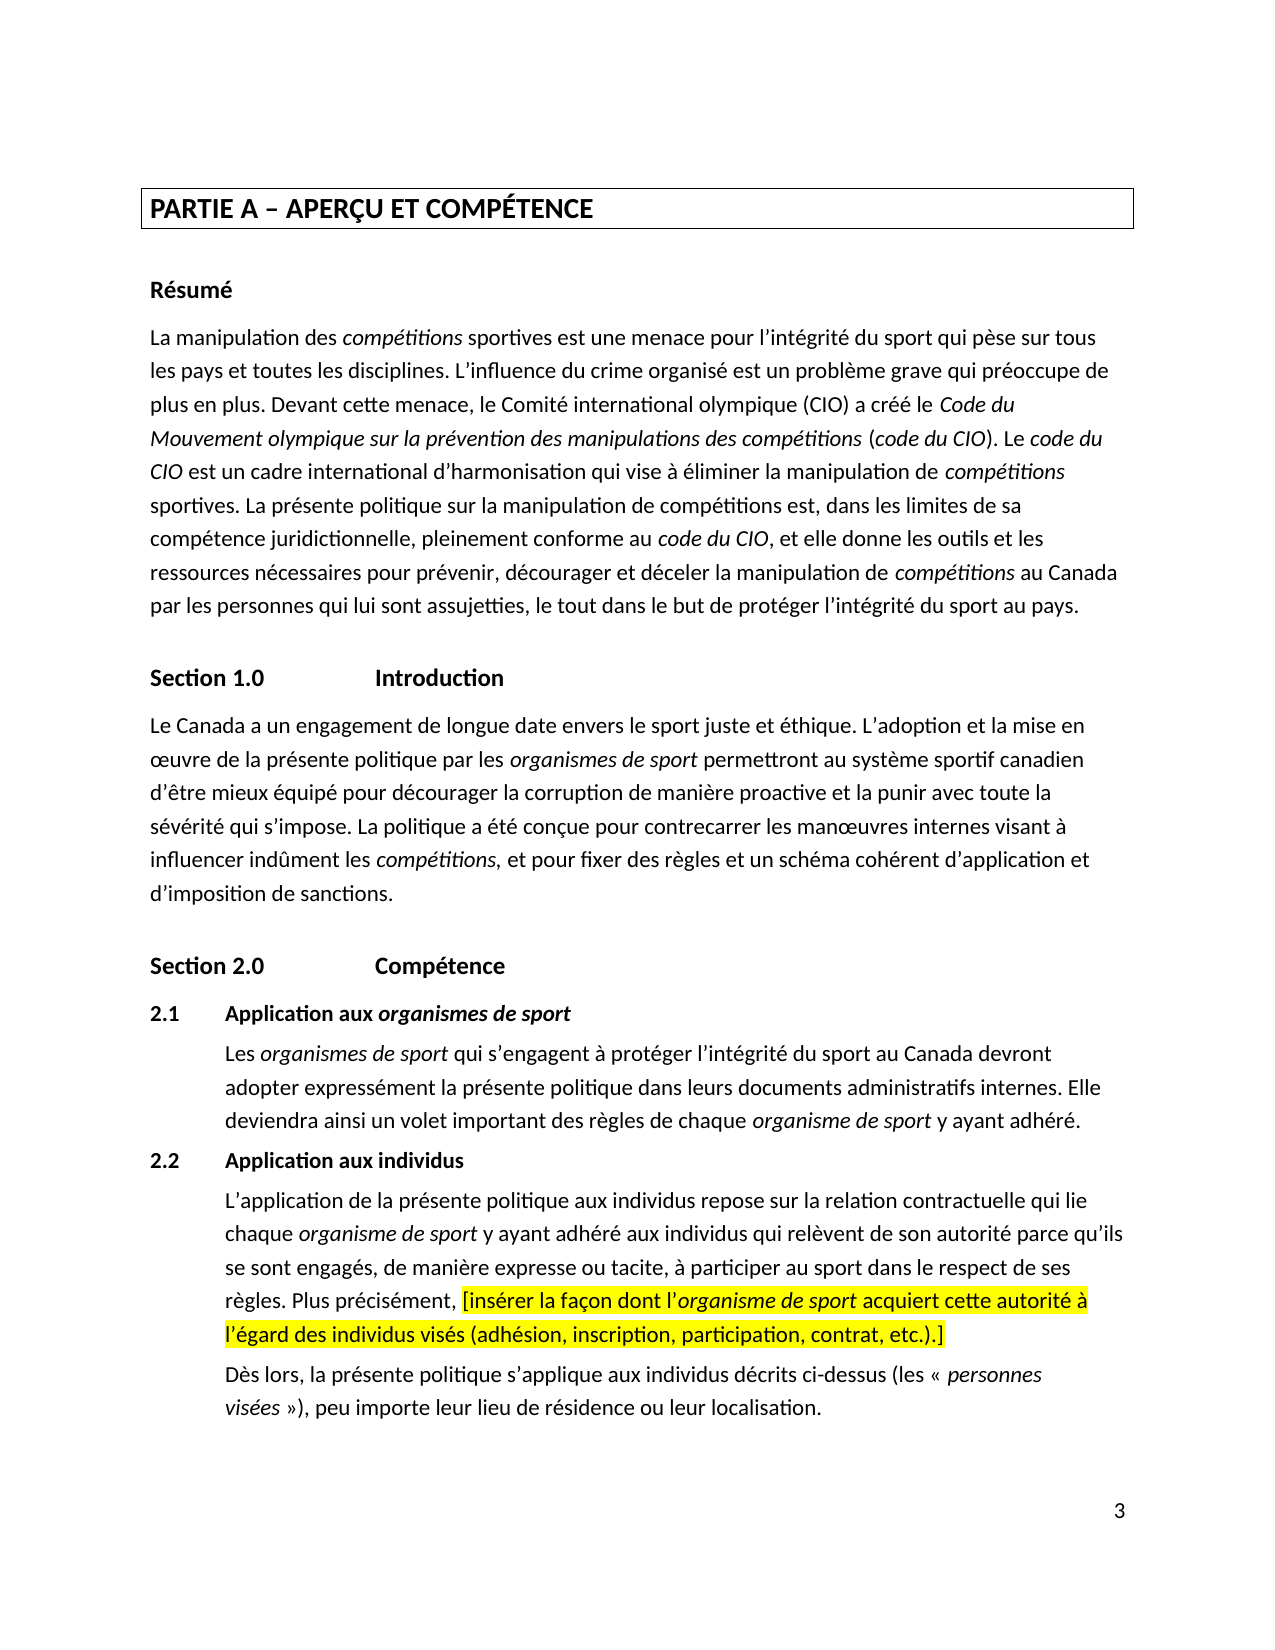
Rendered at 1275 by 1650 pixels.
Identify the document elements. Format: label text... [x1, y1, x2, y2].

text 2.2 Application aux individus [150, 1146, 1125, 1174]
text La manipulation des compétitions sportives est une menace pour l’intégrité du sport qui pèse sur tous les pays et toutes les disciplines. L’influence du crime organisé est un problème grave qui préoccupe de plus en plus. Devant cette menace, le Comité international olympique (CIO) a créé le Code du Mouvement olympique sur la prévention des manipulations des compétitions (code du CIO). Le code du CIO est un cadre international d’harmonisation qui vise à éliminer la manipulation de compétitions sportives. La présente politique sur la manipulation de compétitions est, dans les limites de sa compétence juridictionnelle, pleinement conforme au code du CIO, et elle donne les outils et les ressources nécessaires pour prévenir, décourager et déceler la manipulation de compétitions au Canada par les personnes qui lui sont assujetties, le tout dans le but de protéger l’intégrité du sport au pays. [150, 323, 1125, 619]
text Dès lors, la présente politique s’applique aux individus décrits ci-dessus (les « personnes visées »), peu importe leur lieu de résidence ou leur localisation. [225, 1360, 1125, 1421]
text Les organismes de sport qui s’engagent à protéger l’intégrité du sport au Canada devront adopter expressément la présente politique dans leurs documents administratifs internes. Elle deviendra ainsi un volet important des règles de chaque organisme de sport y ayant adhéré. [225, 1039, 1125, 1134]
text L’application de la présente politique aux individus repose sur la relation contractuelle qui lie chaque organisme de sport y ayant adhéré aux individus qui relèvent de son autorité parce qu’ils se sont engagés, de manière expresse ou tacite, à participer au sport dans le respect de ses règles. Plus précisément, [insérer la façon dont l’organisme de sport acquiert cette autorité à l’égard des individus visés (adhésion, inscription, participation, contrat, etc.).] [225, 1186, 1125, 1348]
subtitle Section 2.0 Compétence [150, 950, 1125, 981]
subtitle Section 1.0 Introduction [150, 662, 1125, 693]
text 2.1 Application aux organismes de sport [150, 999, 1125, 1027]
text Le Canada a un engagement de longue date envers le sport juste et éthique. L’adoption et la mise en œuvre de la présente politique par les organismes de sport permettront au système sportif canadien d’être mieux équipé pour décourager la corruption de manière proactive et la punir avec toute la sévérité qui s’impose. La politique a été conçue pour contrecarrer les manœuvres internes visant à influencer indûment les compétitions, et pour fixer des règles et un schéma cohérent d’application et d’imposition de sanctions. [150, 711, 1125, 907]
subtitle Résumé [150, 274, 1125, 304]
text PARTIE A – APERÇU ET COMPÉTENCE [142, 189, 1133, 228]
